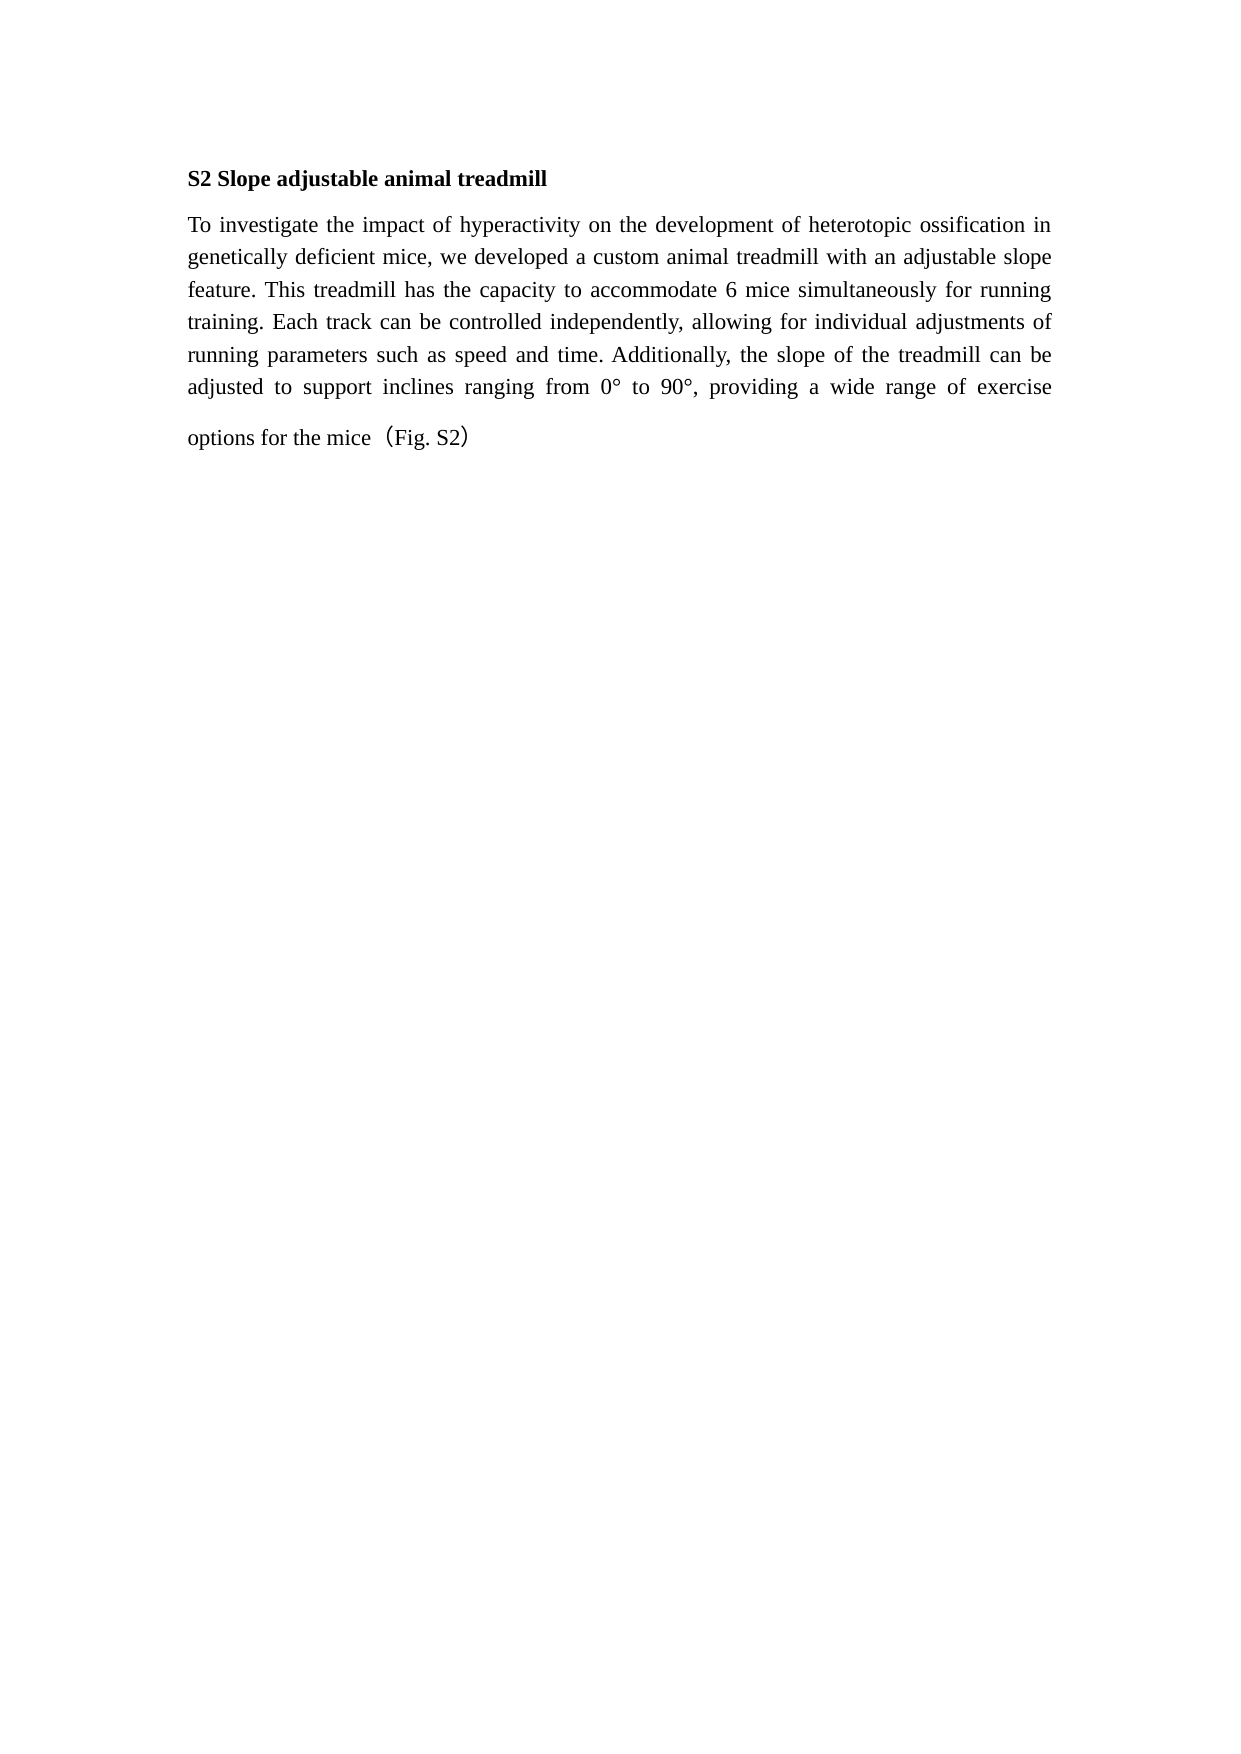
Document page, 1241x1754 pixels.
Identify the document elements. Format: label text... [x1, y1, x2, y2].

list S2 Slope adjustable animal treadmill [187, 162, 1053, 194]
text To investigate the impact of hyperactivity on the development of heterotopic ossification in genetically deficient mice, we developed a custom animal treadmill with an adjustable slope feature. This treadmill has the capacity to accommodate 6 mice simultaneously for running training. Each track can be controlled independently, allowing for individual adjustments of running parameters such as speed and time. Additionally, the slope of the treadmill can be adjusted to support inclines ranging from 0° to 90°, providing a wide range of exercise options for the mice（Fig. S2） [187, 208, 1053, 468]
